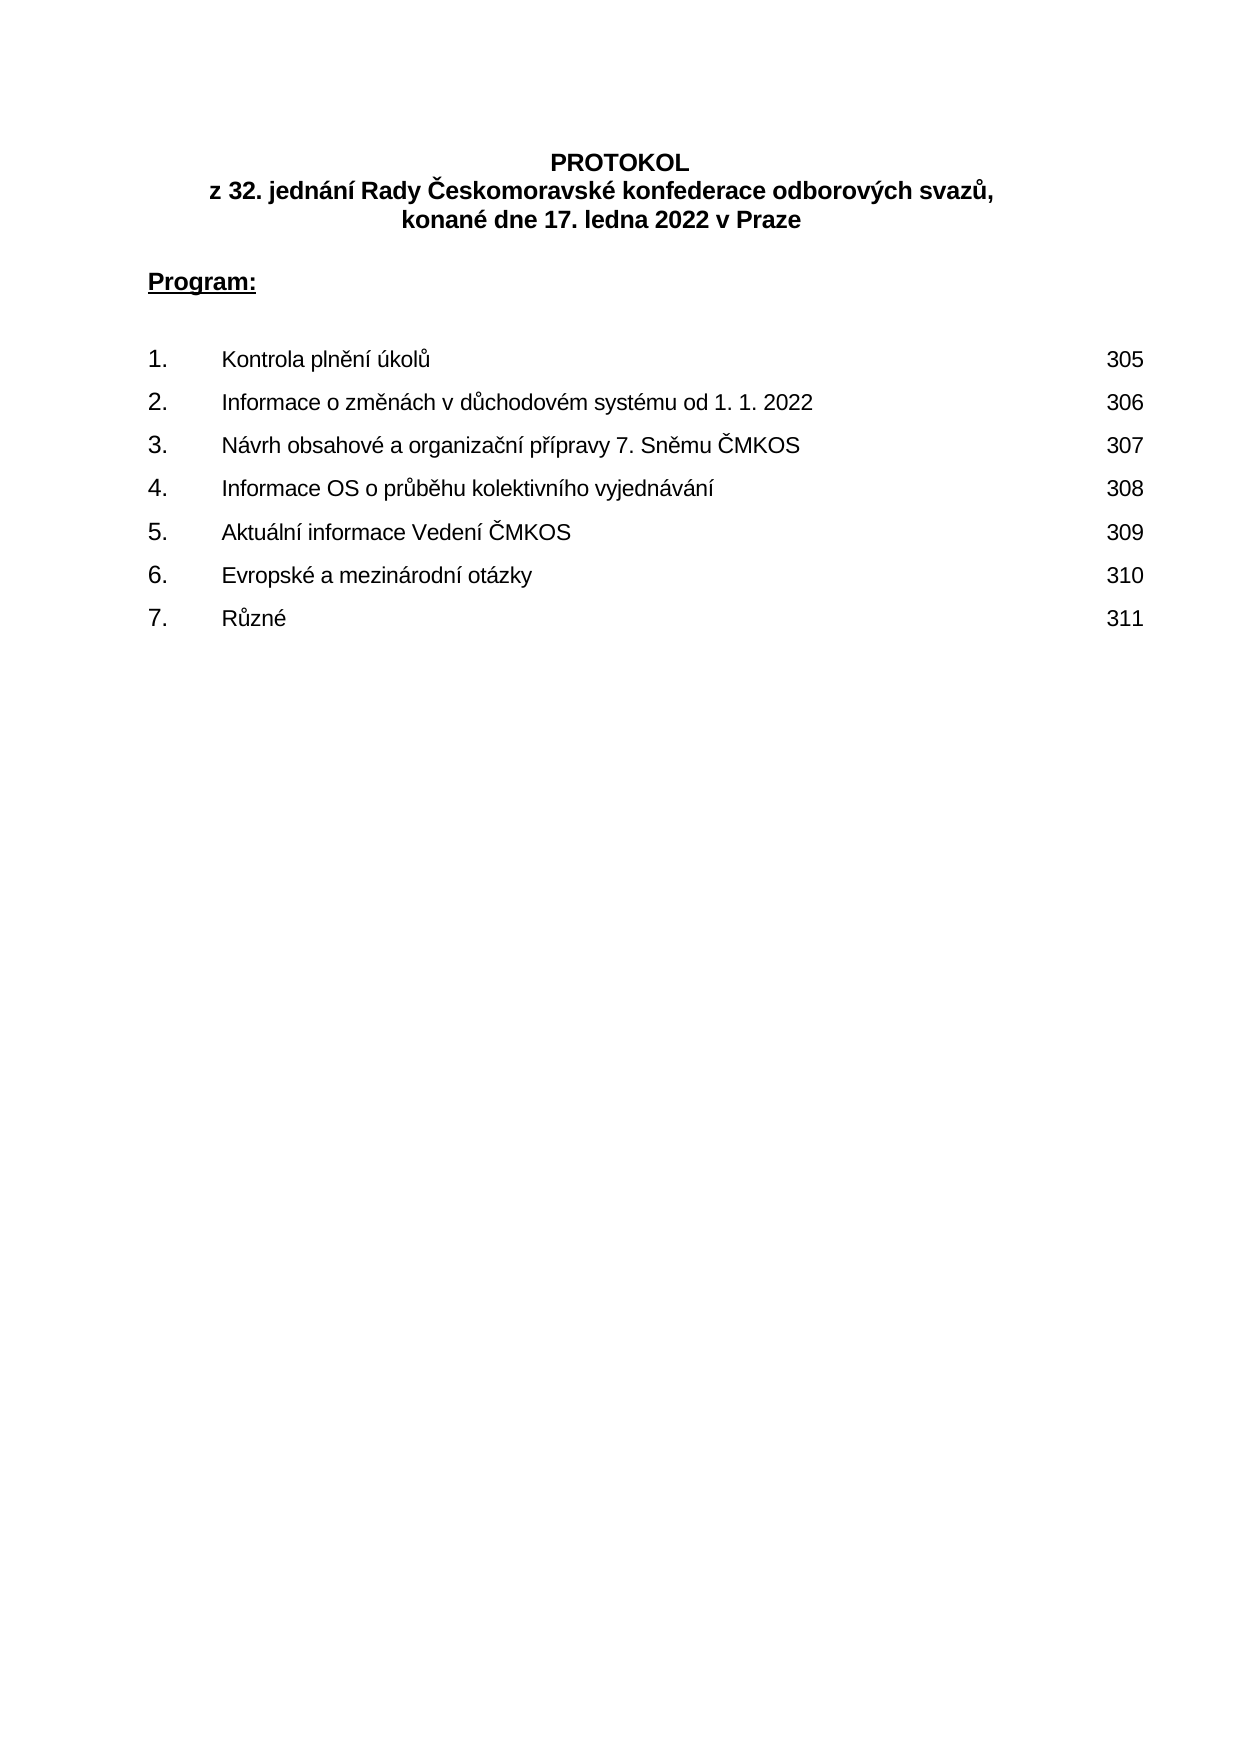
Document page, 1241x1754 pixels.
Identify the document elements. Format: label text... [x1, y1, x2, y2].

text PROTOKOL [148, 148, 1093, 176]
text konané dne 17. ledna 2022 v Praze [148, 205, 1055, 234]
list Informace OS o průběhu kolektivního vyjednávání 308 [129, 473, 1235, 502]
list Informace o změnách v důchodovém systému od 1. 1. 2022 306 [129, 387, 1235, 416]
list Kontrola plnění úkolů 305 [129, 344, 1235, 373]
list Návrh obsahové a organizační přípravy 7. Sněmu ČMKOS 307 [129, 430, 1235, 459]
text Program: [148, 267, 1093, 296]
text z 32. jednání Rady Českomoravské konfederace odborových svazů, [148, 176, 1055, 205]
list Různé 311 [129, 603, 1160, 632]
list Aktuální informace Vedení ČMKOS 309 [129, 517, 1235, 545]
list Evropské a mezinárodní otázky 310 [129, 560, 1235, 588]
